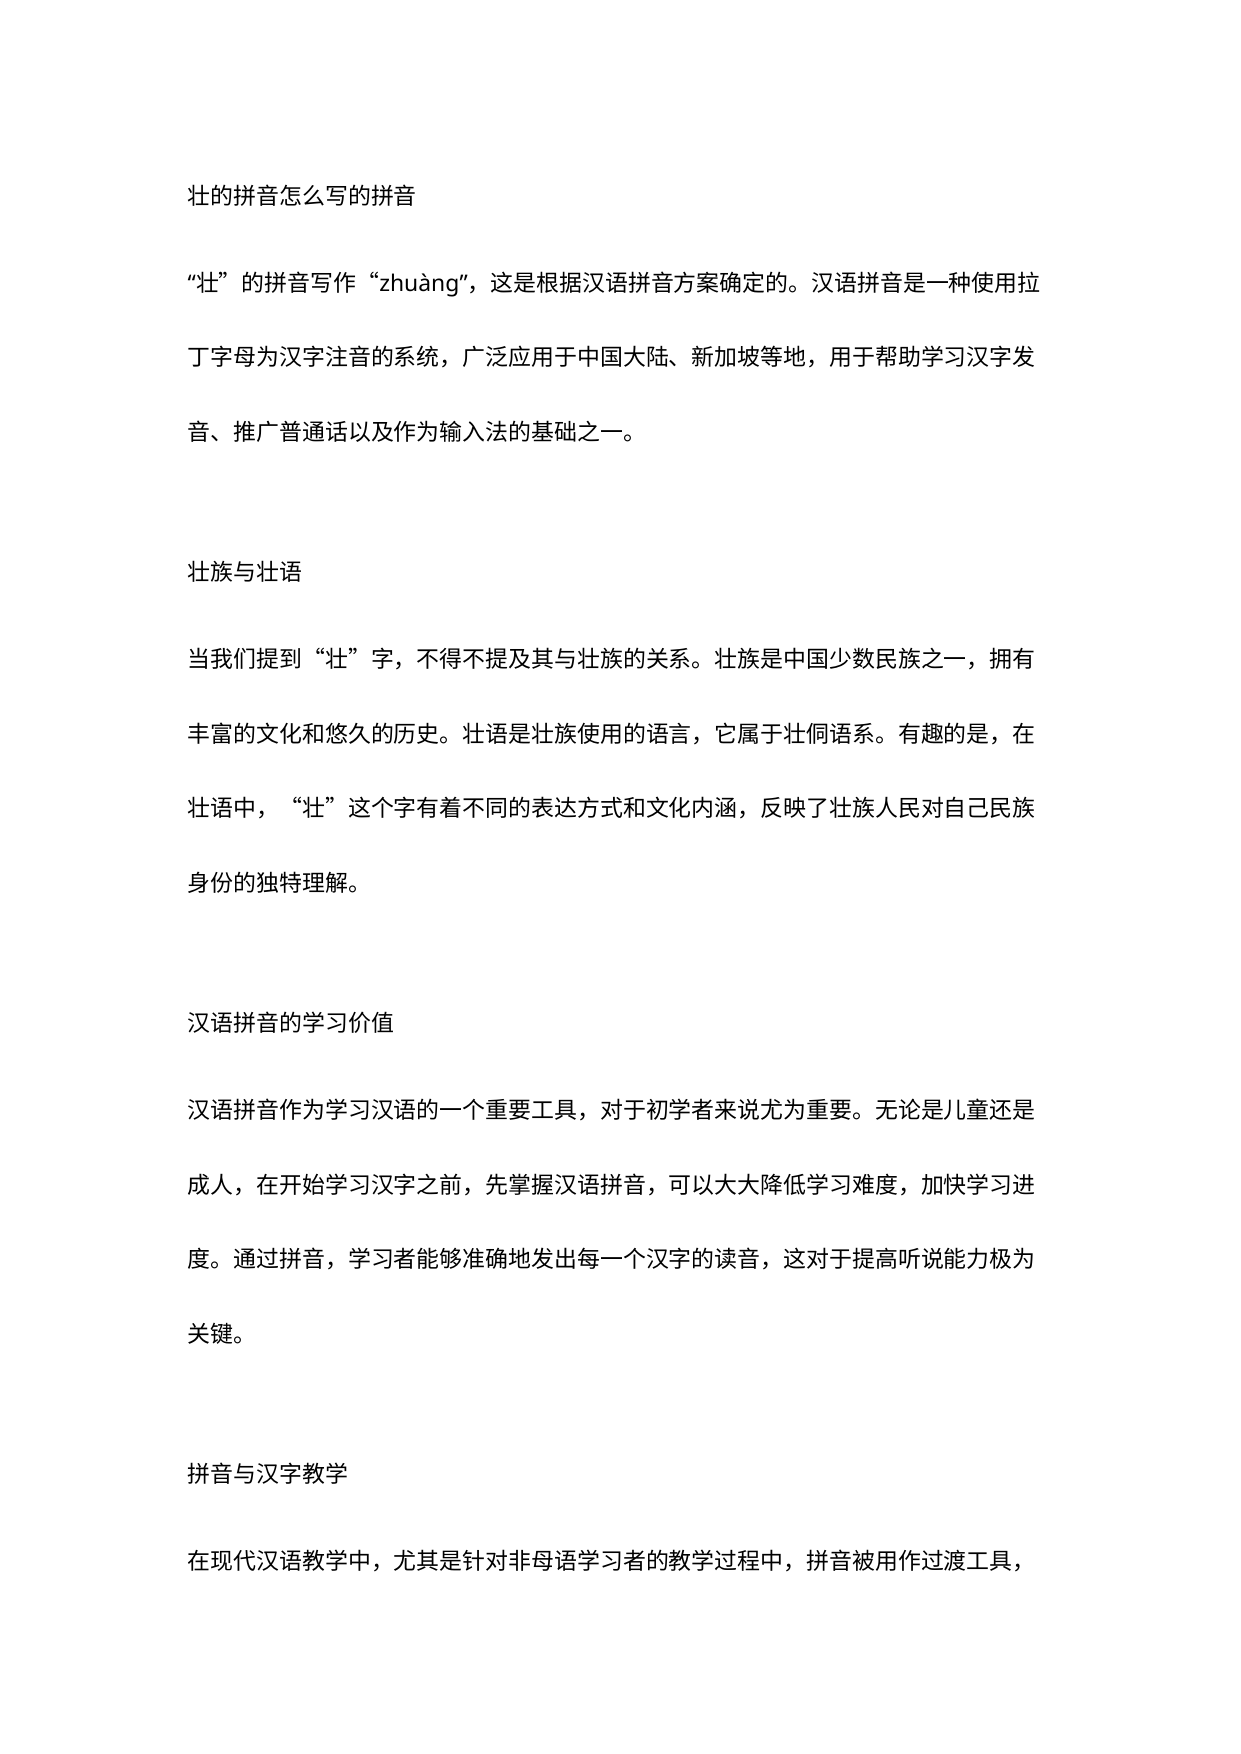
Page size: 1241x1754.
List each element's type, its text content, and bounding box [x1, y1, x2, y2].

text 当我们提到“壮”字，不得不提及其与壮族的关系。壮族是中国少数民族之一，拥有丰富的文化和悠久的历史。壮语是壮族使用的语言，它属于壮侗语系。有趣的是，在壮语中，“壮”这个字有着不同的表达方式和文化内涵，反映了壮族人民对自己民族身份的独特理解。 [187, 625, 1053, 914]
text 汉语拼音的学习价值 [187, 989, 1053, 1054]
text 拼音与汉字教学 [187, 1440, 1053, 1505]
text “壮”的拼音写作“zhuàng”，这是根据汉语拼音方案确定的。汉语拼音是一种使用拉丁字母为汉字注音的系统，广泛应用于中国大陆、新加坡等地，用于帮助学习汉字发音、推广普通话以及作为输入法的基础之一。 [187, 248, 1053, 463]
text 汉语拼音作为学习汉语的一个重要工具，对于初学者来说尤为重要。无论是儿童还是成人，在开始学习汉字之前，先掌握汉语拼音，可以大大降低学习难度，加快学习进度。通过拼音，学习者能够准确地发出每一个汉字的读音，这对于提高听说能力极为关键。 [187, 1076, 1053, 1365]
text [187, 1527, 1053, 1592]
text 壮族与壮语 [187, 538, 1053, 603]
text 壮的拼音怎么写的拼音 [187, 162, 1053, 227]
